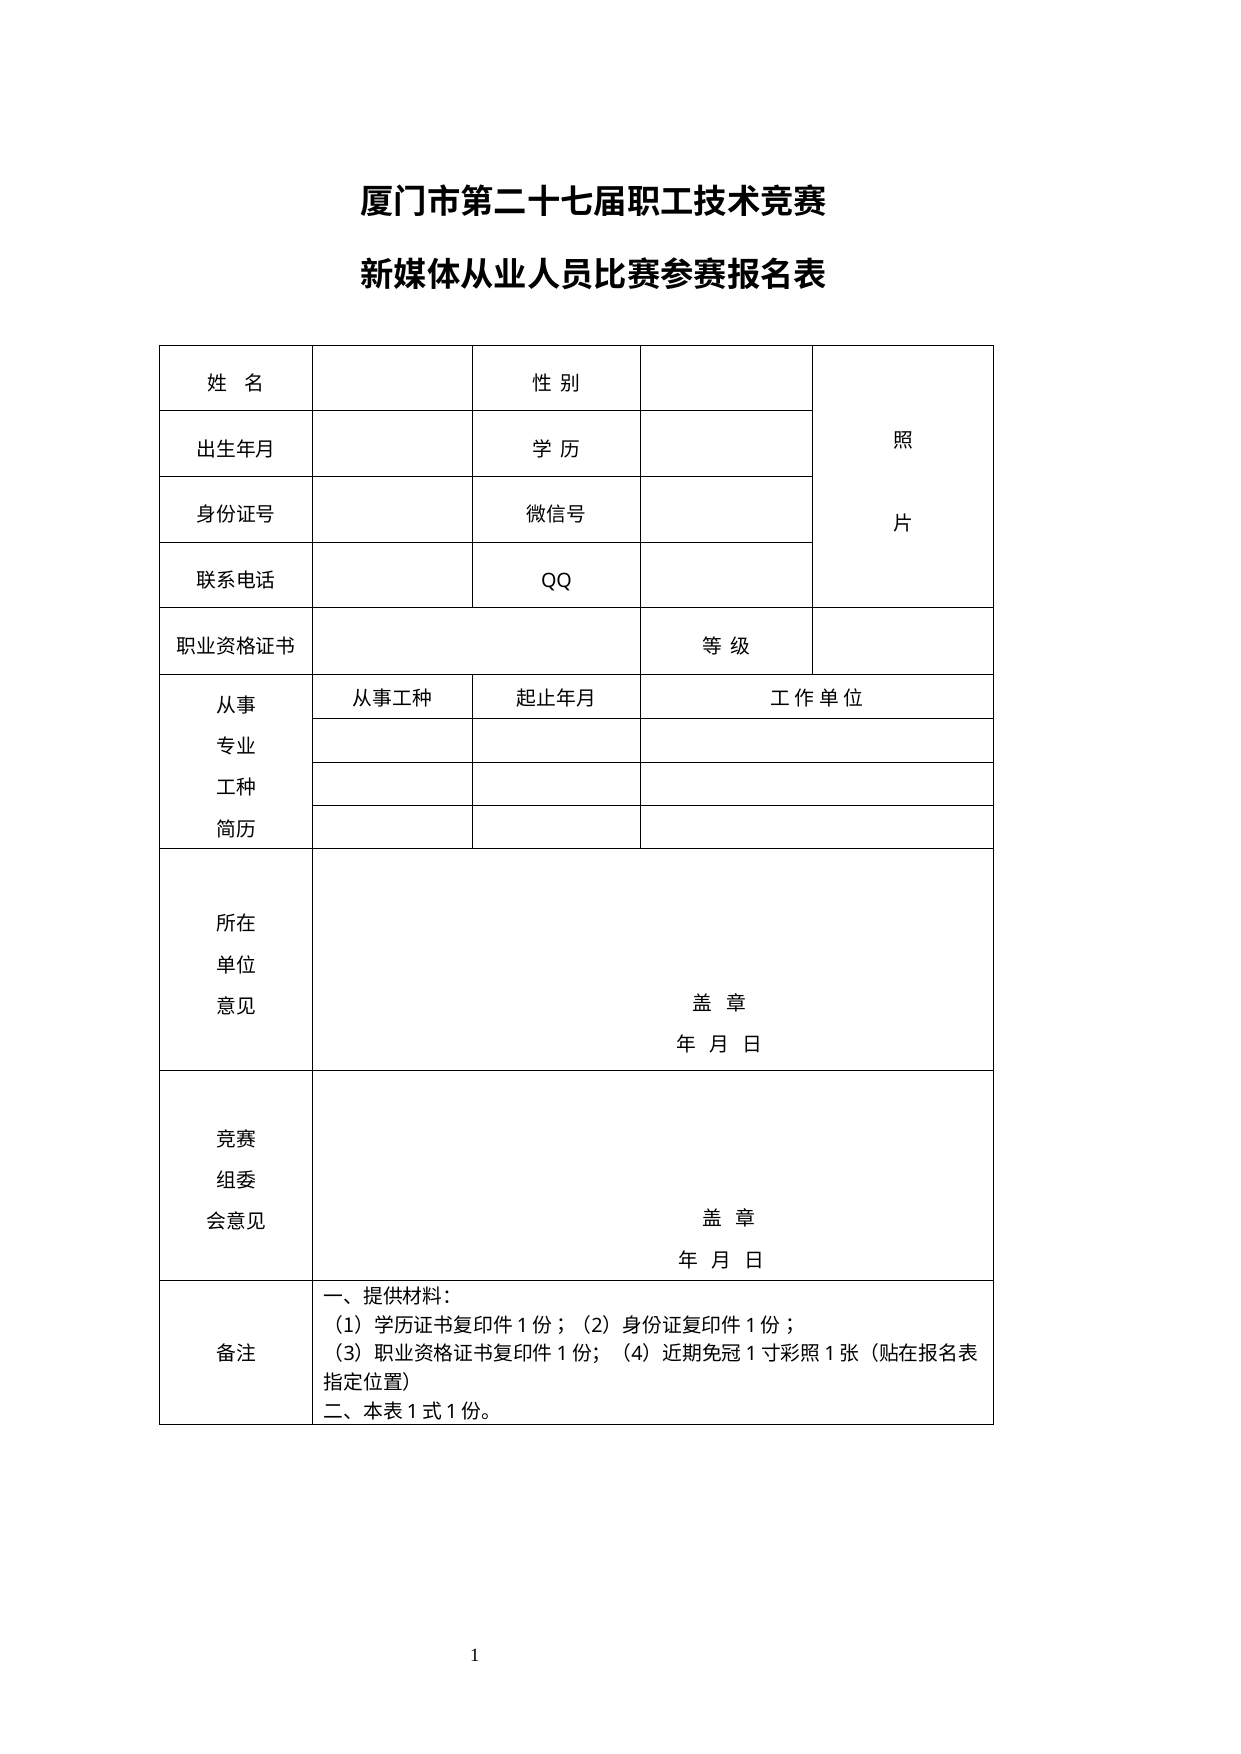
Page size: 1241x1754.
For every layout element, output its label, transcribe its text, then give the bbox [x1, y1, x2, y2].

table_header 姓 名 [160, 346, 312, 410]
table_cell 身份证号 [160, 477, 312, 542]
table_header [641, 346, 812, 410]
table_cell 竞赛 组委 会意见 [160, 1071, 312, 1279]
table_cell [473, 806, 640, 848]
table_cell 工 作 单 位 [641, 675, 993, 718]
table_cell 从事工种 [313, 675, 472, 718]
table_cell 职业资格证书 [160, 608, 312, 674]
table_header 性 别 [473, 346, 640, 410]
text 厦门市第二十七届职工技术竞赛 [159, 175, 1081, 223]
table_cell [313, 543, 472, 607]
table_cell 提供材料： 学历证书复印件1份；（2）身份证复印件1份； （3）职业资格证书复印件1份；（4）近期免冠1寸彩照1张（贴在报名表指定位置） 二、本表1式1份。 [313, 1281, 993, 1424]
table_cell 盖 章 年 月 日 [313, 1071, 993, 1279]
table_cell 等 级 [641, 608, 812, 674]
table_cell 微信号 [473, 477, 640, 542]
table_cell [313, 806, 472, 848]
table_cell 备注 [160, 1281, 312, 1424]
table_cell 联系电话 [160, 543, 312, 607]
text 新媒体从业人员比赛参赛报名表 [159, 247, 1081, 296]
table_cell [641, 411, 812, 476]
table_cell [641, 543, 812, 607]
table_cell 起止年月 [473, 675, 640, 718]
table_cell 学 历 [473, 411, 640, 476]
table_cell [473, 719, 640, 762]
table_cell 盖 章 年 月 日 [313, 849, 993, 1070]
table_cell 出生年月 [160, 411, 312, 476]
table_cell [641, 763, 993, 805]
table_cell [313, 608, 640, 674]
table_cell [313, 763, 472, 805]
table_cell [641, 806, 993, 848]
table_cell 所在 单位 意见 [160, 849, 312, 1070]
table_cell [813, 608, 993, 674]
table_cell [313, 719, 472, 762]
table_cell [313, 477, 472, 542]
table_cell [473, 763, 640, 805]
table_cell 从事 专业 工种 简历 [160, 675, 312, 848]
table_cell [641, 477, 812, 542]
table_cell [641, 719, 993, 762]
table_header [313, 346, 472, 410]
table_cell QQ [473, 543, 640, 607]
table_cell [313, 411, 472, 476]
table_header 照 片 [813, 346, 993, 607]
